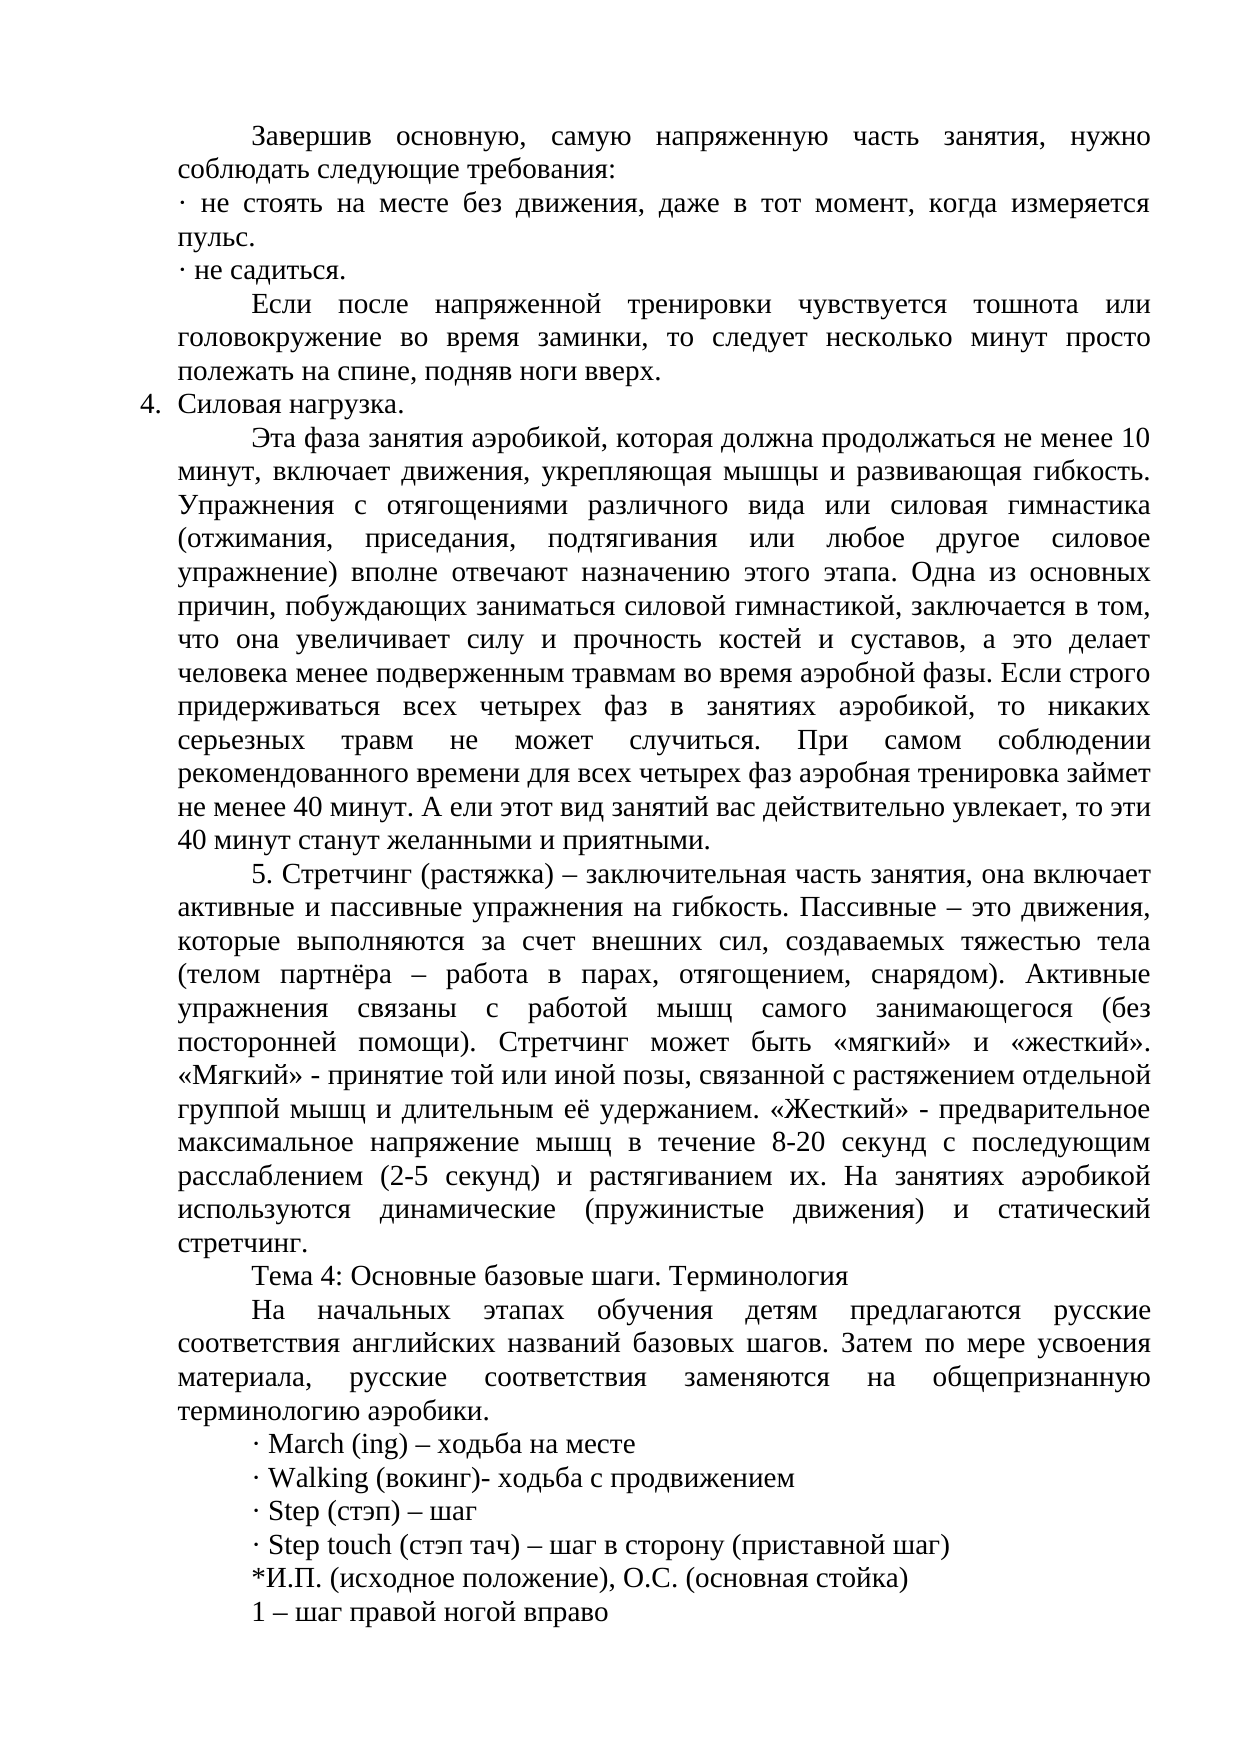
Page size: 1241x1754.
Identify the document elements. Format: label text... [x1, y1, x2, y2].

text *И.П. (исходное положение), О.С. (основная стойка) [177, 1560, 1152, 1594]
text 1 – шаг правой ногой вправо [177, 1594, 1152, 1627]
text Если после напряженной тренировки чувствуется тошнота или головокружение во время заминки, то следует несколько минут просто полежать на спине, подняв ноги вверх. [177, 286, 1152, 386]
text 5. Стретчинг (растяжка) – заключительная часть занятия, она включает активные и пассивные упражнения на гибкость. Пассивные – это движения, которые выполняются за счет внешних сил, создаваемых тяжестью тела (телом партнёра – работа в парах, отягощением, снарядом). Активные упражнения связаны с работой мышц самого занимающегося (без посторонней помощи). Стретчинг может быть «мягкий» и «жесткий». «Мягкий» - принятие той или иной позы, связанной с растяжением отдельной группой мышц и длительным её удержанием. «Жесткий» - предварительное максимальное напряжение мышц в течение 8-20 секунд с последующим расслаблением (2-5 секунд) и растягиванием их. На занятиях аэробикой используются динамические (пружинистые движения) и статический стретчинг. Тема 4: Основные базовые шаги. Терминология [177, 856, 1152, 1292]
text Завершив основную, самую напряженную часть занятия, нужно соблюдать следующие требования: [177, 118, 1152, 185]
text · March (ing) – ходьба на месте [177, 1426, 1152, 1460]
text · Step (стэп) – шаг [177, 1493, 1152, 1527]
text Эта фаза занятия аэробикой, которая должна продолжаться не менее 10 минут, включает движения, укрепляющая мышцы и развивающая гибкость. Упражнения с отягощениями различного вида или силовая гимнастика (отжимания, приседания, подтягивания или любое другое силовое упражнение) вполне отвечают назначению этого этапа. Одна из основных причин, побуждающих заниматься силовой гимнастикой, заключается в том, что она увеличивает силу и прочность костей и суставов, а это делает человека менее подверженным травмам во время аэробной фазы. Если строго придерживаться всех четырех фаз в занятиях аэробикой, то никаких серьезных травм не может случиться. При самом соблюдении рекомендованного времени для всех четырех фаз аэробная тренировка займет не менее 40 минут. А ели этот вид занятий вас действительно увлекает, то эти 40 минут станут желанными и приятными. [177, 420, 1152, 856]
text · Walking (вокинг)- ходьба с продвижением [177, 1460, 1152, 1493]
list Силовая нагрузка. [140, 386, 1152, 420]
text · не стоять на месте без движения, даже в тот момент, когда измеряется пульс. · не садиться. [177, 185, 1152, 286]
text · Step touch (стэп тач) – шаг в сторону (приставной шаг) [177, 1527, 1152, 1560]
text На начальных этапах обучения детям предлагаются русские соответствия английских названий базовых шагов. Затем по мере усвоения материала, русские соответствия заменяются на общепризнанную терминологию аэробики. [177, 1292, 1152, 1426]
